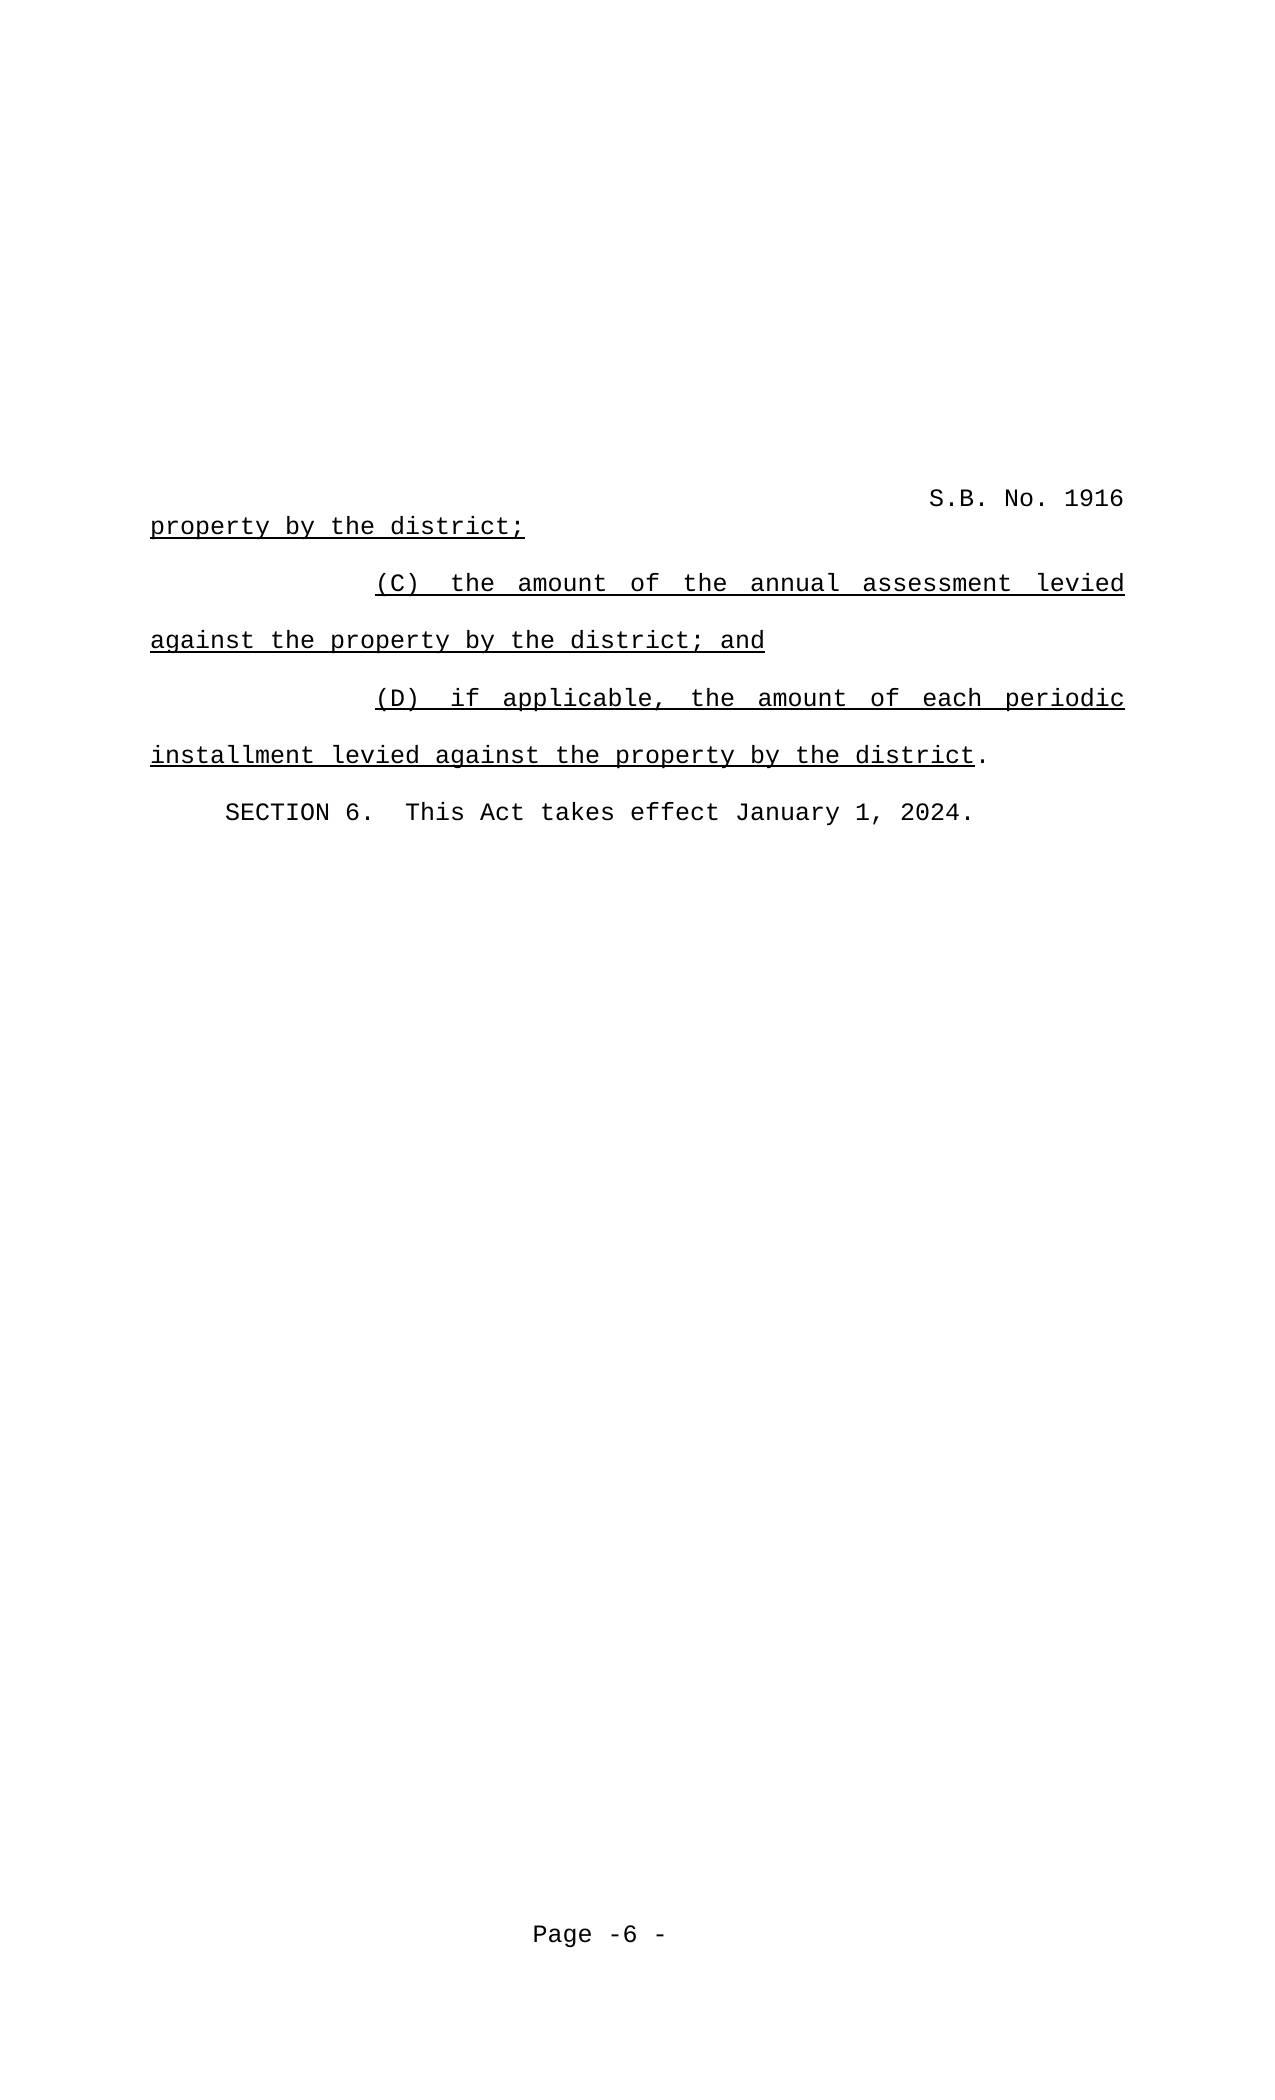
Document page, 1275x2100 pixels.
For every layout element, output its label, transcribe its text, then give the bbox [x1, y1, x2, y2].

text (D) if applicable, the amount of each periodic installment levied against the property by the district. [150, 685, 1125, 771]
text (C) the amount of the annual assessment levied against the property by the district; and [150, 571, 1125, 656]
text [150, 514, 1125, 542]
text SECTION 6. This Act takes effect January 1, 2024. [150, 799, 1125, 828]
